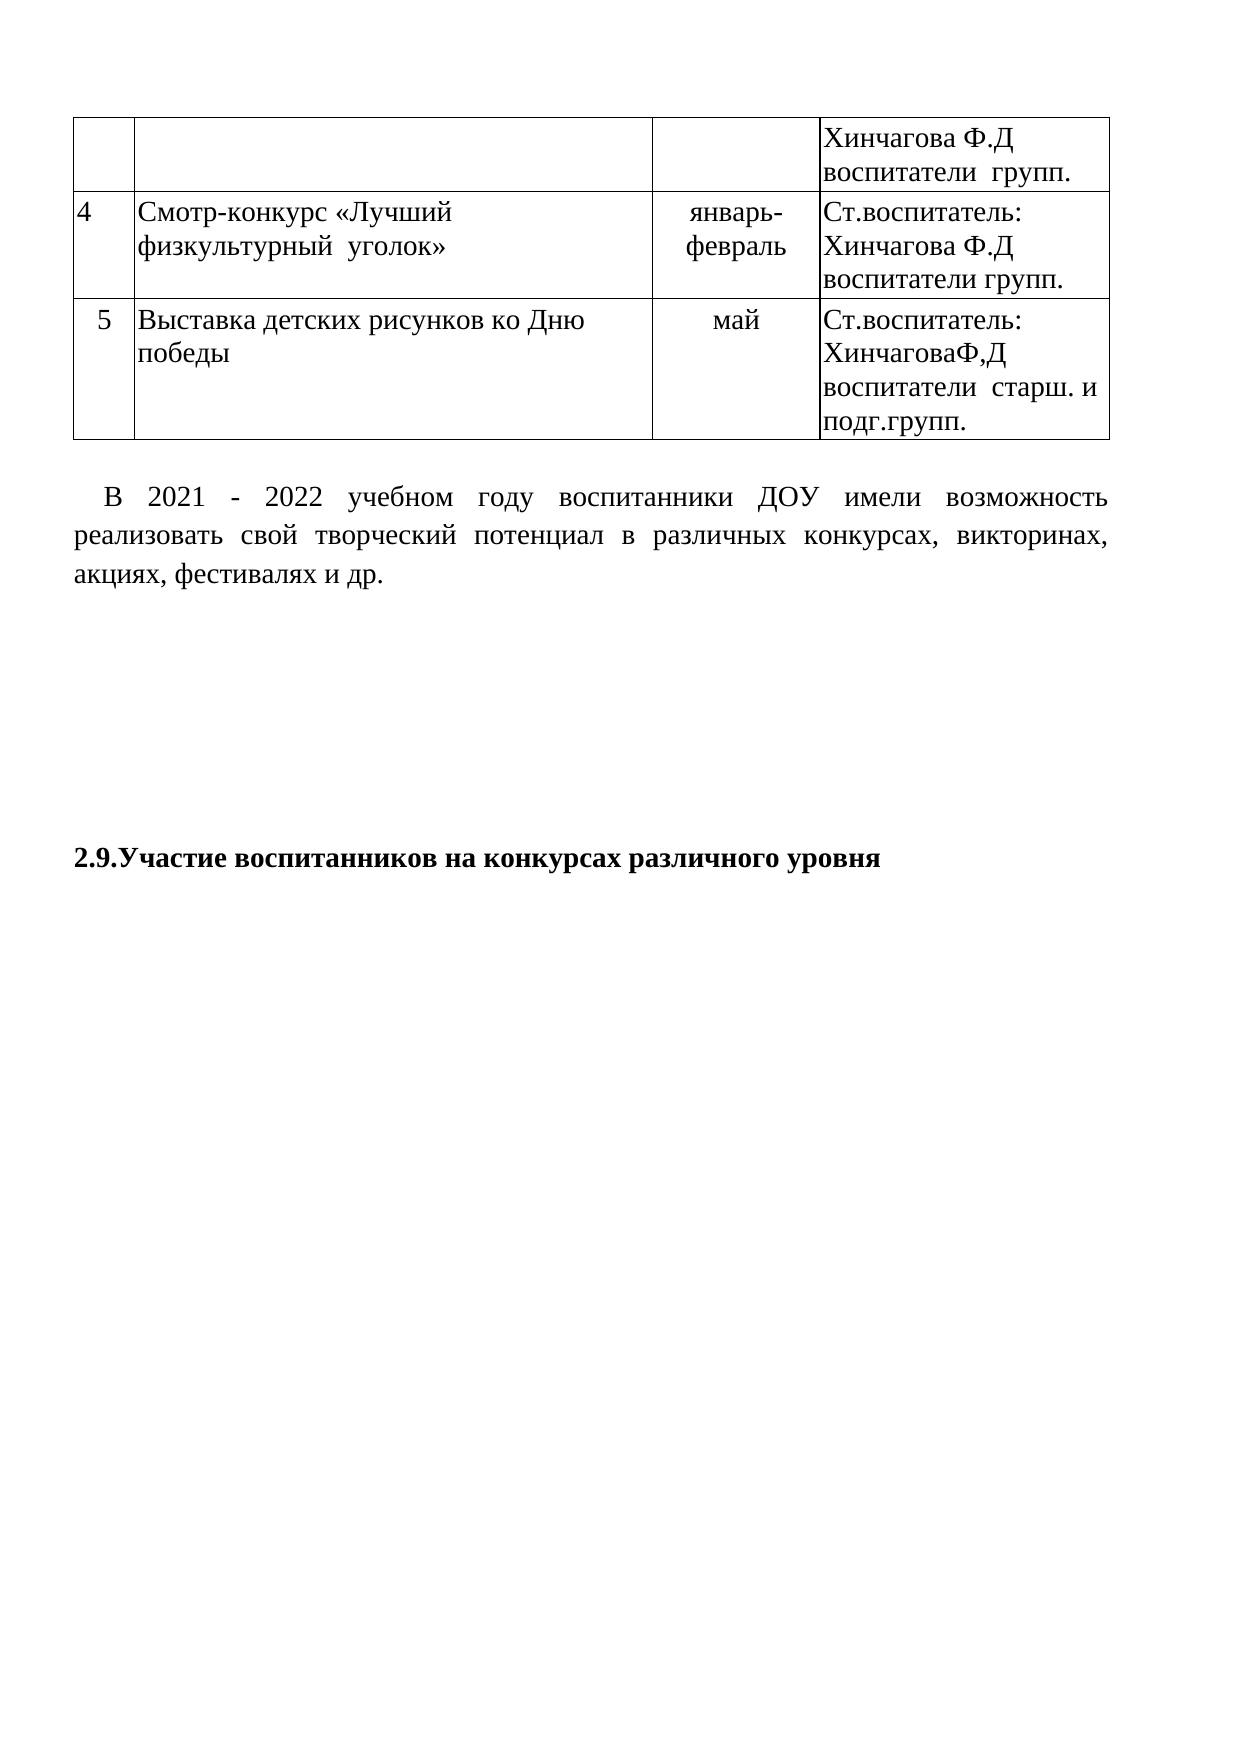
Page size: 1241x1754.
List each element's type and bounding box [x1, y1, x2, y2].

table_header [63, 117, 1120, 889]
